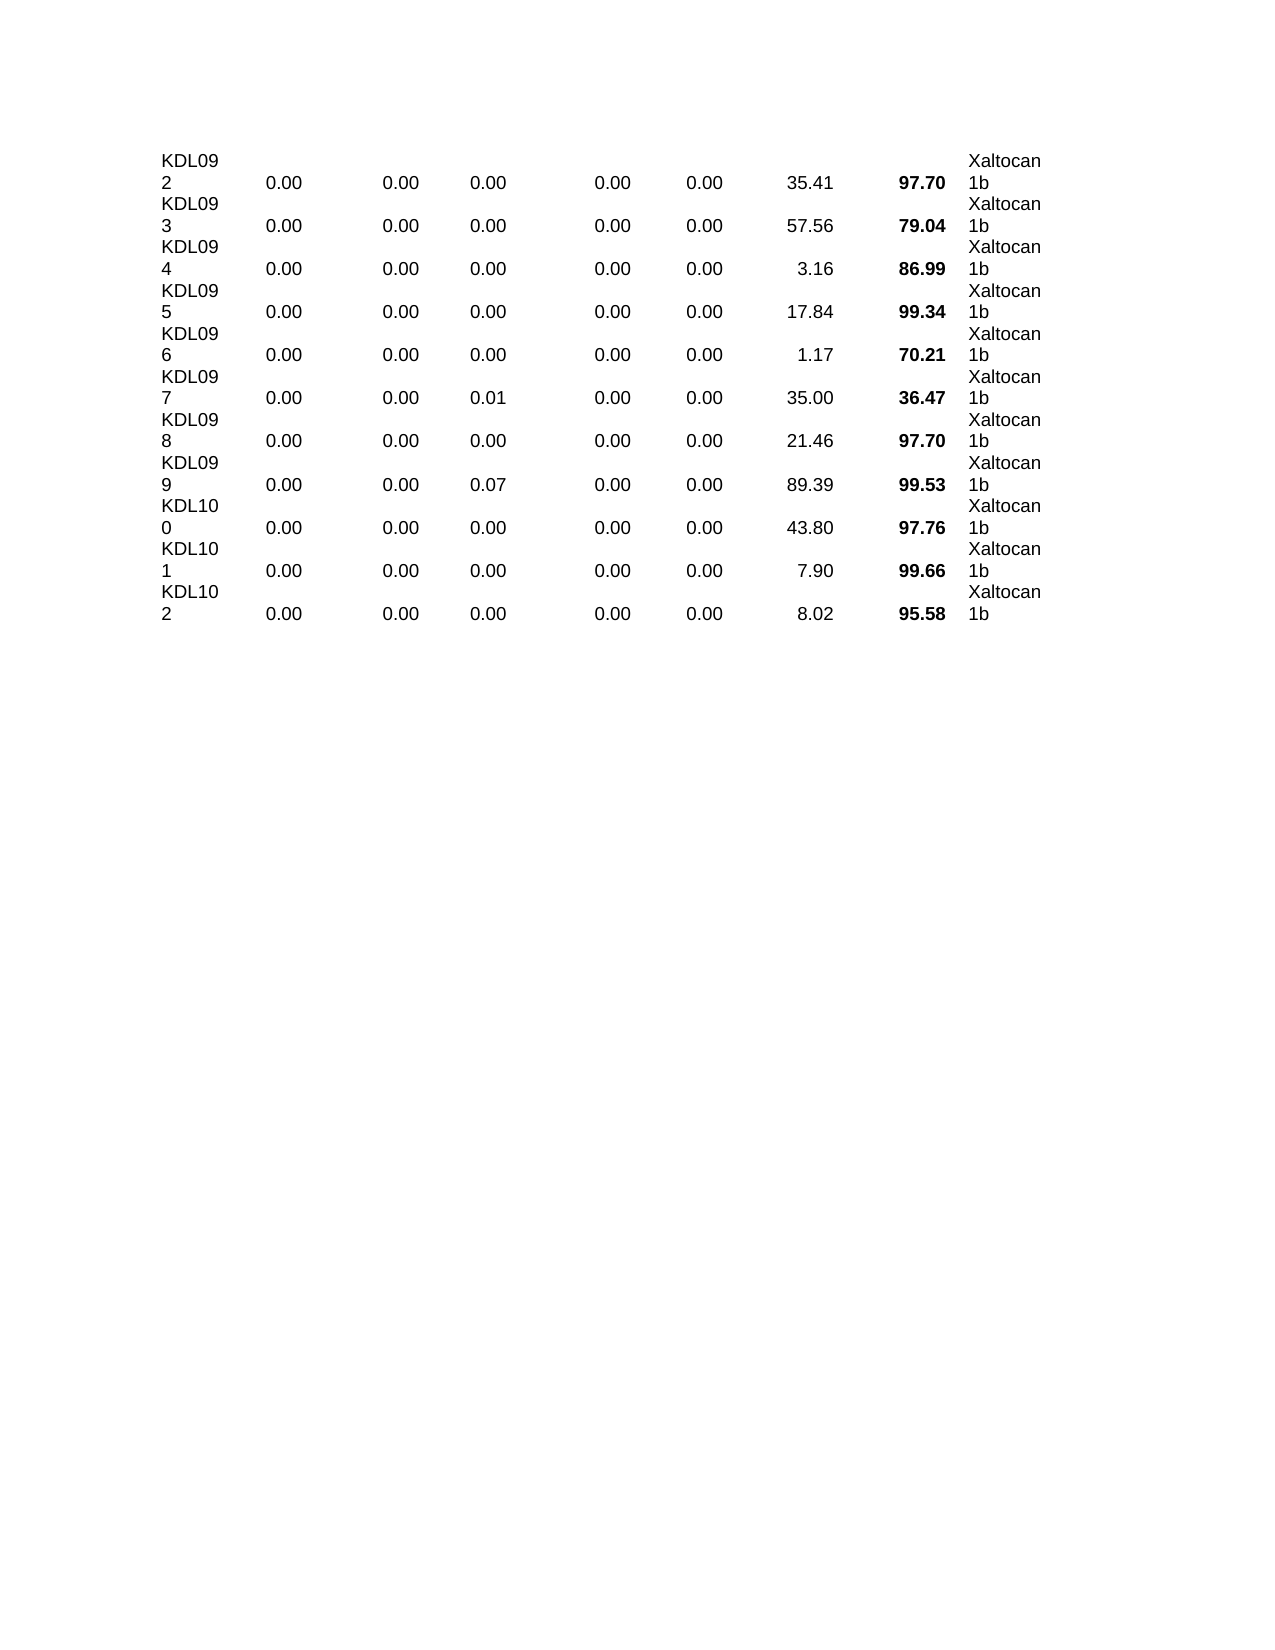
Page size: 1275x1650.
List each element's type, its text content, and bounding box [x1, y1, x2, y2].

table_cell 0.00 [642, 279, 734, 322]
table_cell 0.00 [313, 323, 430, 366]
table_cell 0.00 [313, 581, 430, 624]
table_cell 99.66 [845, 538, 957, 581]
table_cell 0.00 [234, 366, 313, 409]
table_cell 0.00 [430, 150, 517, 193]
table_cell 95.58 [845, 581, 957, 624]
table_cell 0.00 [642, 452, 734, 495]
table_cell 35.00 [734, 366, 845, 409]
table_cell 79.04 [845, 193, 957, 236]
table_cell 0.00 [234, 495, 313, 538]
table_cell 0.01 [430, 366, 517, 409]
table_cell 0.00 [313, 279, 430, 322]
table_cell 36.47 [845, 366, 957, 409]
table_cell 0.00 [430, 236, 517, 279]
table_cell KDL101 [150, 538, 234, 581]
table_cell 0.00 [642, 538, 734, 581]
table_cell 0.00 [234, 538, 313, 581]
table_cell 0.00 [313, 452, 430, 495]
table_cell 43.80 [734, 495, 845, 538]
table_cell 0.00 [313, 409, 430, 452]
table_cell 0.00 [313, 236, 430, 279]
table_cell KDL094 [150, 236, 234, 279]
table_cell Xaltocan 1b [957, 495, 1073, 538]
table_cell 0.00 [430, 581, 517, 624]
table_cell 0.07 [430, 452, 517, 495]
table_cell 0.00 [518, 538, 642, 581]
table_cell KDL098 [150, 409, 234, 452]
table_cell 0.00 [518, 193, 642, 236]
table_cell 0.00 [430, 538, 517, 581]
table_cell 8.02 [734, 581, 845, 624]
table_cell 0.00 [234, 236, 313, 279]
table_cell 0.00 [234, 452, 313, 495]
table_cell KDL100 [150, 495, 234, 538]
table_cell Xaltocan 1b [957, 581, 1073, 624]
table_cell Xaltocan 1b [957, 279, 1073, 322]
table_cell 0.00 [234, 581, 313, 624]
table_cell 0.00 [518, 495, 642, 538]
table_cell 89.39 [734, 452, 845, 495]
table_cell Xaltocan 1b [957, 366, 1073, 409]
table_cell 7.90 [734, 538, 845, 581]
table_cell 0.00 [234, 193, 313, 236]
table_cell 0.00 [430, 279, 517, 322]
table_cell 21.46 [734, 409, 845, 452]
table_cell Xaltocan 1b [957, 452, 1073, 495]
table_cell Xaltocan 1b [957, 193, 1073, 236]
table_cell 0.00 [430, 323, 517, 366]
table_cell 0.00 [642, 150, 734, 193]
table_cell 0.00 [430, 193, 517, 236]
table_cell 0.00 [518, 236, 642, 279]
table_cell KDL093 [150, 193, 234, 236]
table_cell KDL096 [150, 323, 234, 366]
table_cell 0.00 [313, 366, 430, 409]
table_cell 0.00 [518, 409, 642, 452]
table_cell 0.00 [642, 193, 734, 236]
table_cell 97.70 [845, 150, 957, 193]
table_cell 0.00 [642, 366, 734, 409]
table_cell KDL102 [150, 581, 234, 624]
table_cell 0.00 [430, 409, 517, 452]
table_cell 0.00 [518, 581, 642, 624]
table_cell 0.00 [313, 193, 430, 236]
table_cell 0.00 [642, 236, 734, 279]
table_cell KDL099 [150, 452, 234, 495]
table_cell 0.00 [313, 538, 430, 581]
table_cell 3.16 [734, 236, 845, 279]
table_cell 17.84 [734, 279, 845, 322]
table_cell 0.00 [234, 150, 313, 193]
table_cell 57.56 [734, 193, 845, 236]
table_cell 0.00 [642, 323, 734, 366]
table_cell 0.00 [518, 452, 642, 495]
table_cell Xaltocan 1b [957, 323, 1073, 366]
table_cell 0.00 [518, 366, 642, 409]
table_cell 0.00 [234, 279, 313, 322]
table_cell 97.76 [845, 495, 957, 538]
table_cell 35.41 [734, 150, 845, 193]
table_cell 97.70 [845, 409, 957, 452]
table_cell 0.00 [234, 323, 313, 366]
table_cell Xaltocan 1b [957, 236, 1073, 279]
table_cell Xaltocan 1b [957, 538, 1073, 581]
table_cell KDL095 [150, 279, 234, 322]
table_cell Xaltocan 1b [957, 150, 1073, 193]
table_cell 0.00 [642, 495, 734, 538]
table_cell 86.99 [845, 236, 957, 279]
table_cell 0.00 [234, 409, 313, 452]
table_cell 0.00 [313, 495, 430, 538]
table_cell 0.00 [518, 323, 642, 366]
table_cell KDL092 [150, 150, 234, 193]
table_cell 99.34 [845, 279, 957, 322]
table_cell 0.00 [642, 581, 734, 624]
table_cell 70.21 [845, 323, 957, 366]
table_cell 0.00 [313, 150, 430, 193]
table_cell KDL097 [150, 366, 234, 409]
table_cell 0.00 [430, 495, 517, 538]
table_cell 0.00 [518, 279, 642, 322]
table_cell 0.00 [642, 409, 734, 452]
table_cell 0.00 [518, 150, 642, 193]
table_cell 1.17 [734, 323, 845, 366]
table_cell 99.53 [845, 452, 957, 495]
table_cell Xaltocan 1b [957, 409, 1073, 452]
